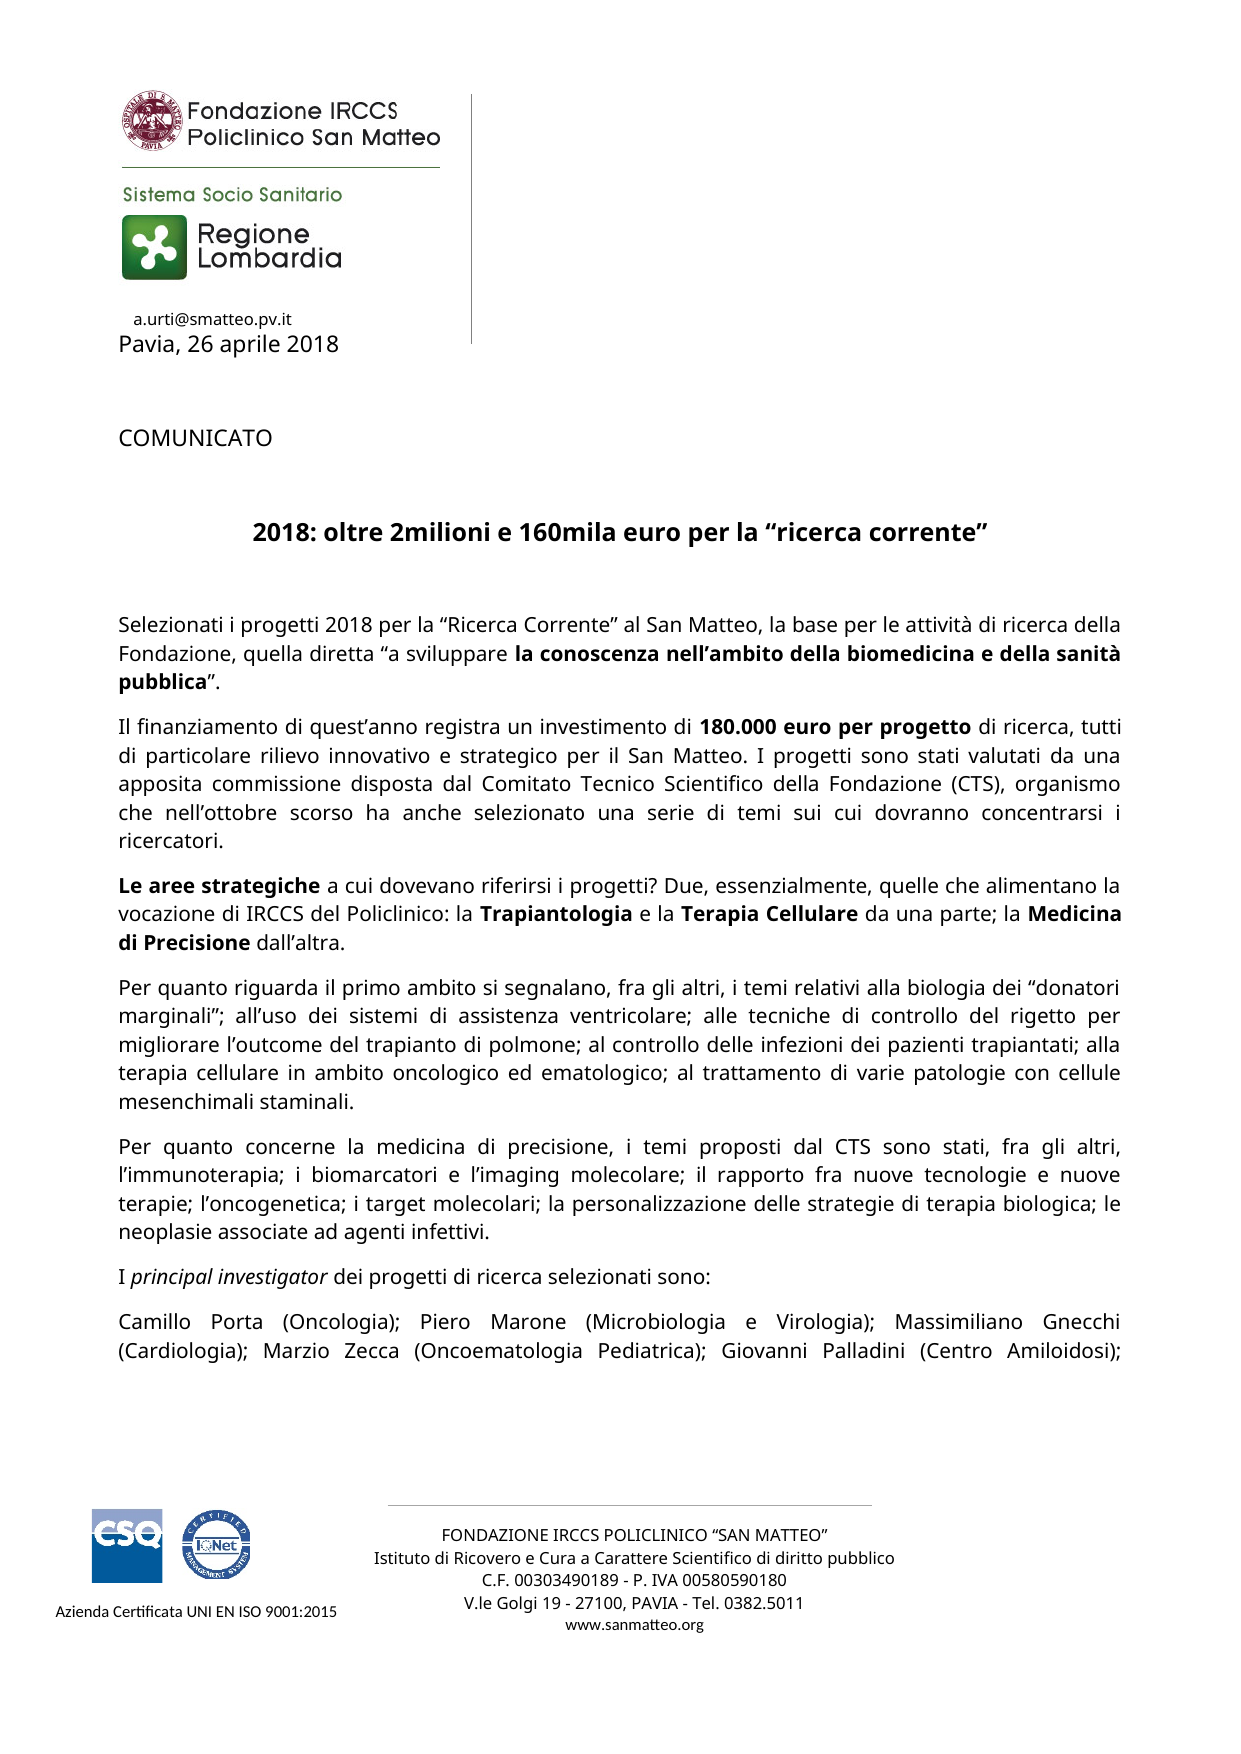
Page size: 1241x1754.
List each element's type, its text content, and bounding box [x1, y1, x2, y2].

text 2018: oltre 2milioni e 160mila euro per la “ricerca corrente” [118, 514, 1122, 548]
picture [118, 73, 442, 301]
text Per quanto riguarda il primo ambito si segnalano, fra gli altri, i temi relativi alla biologia dei “donatori marginali”; all’uso dei sistemi di assistenza ventricolare; alle tecniche di controllo del rigetto per migliorare l’outcome del trapianto di polmone; al controllo delle infezioni dei pazienti trapiantati; alla terapia cellulare in ambito oncologico ed ematologico; al trattamento di varie patologie con cellule mesenchimali staminali. [118, 973, 1122, 1115]
text Per quanto concerne la medicina di precisione, i temi proposti dal CTS sono stati, fra gli altri, l’immunoterapia; i biomarcatori e l’imaging molecolare; il rapporto fra nuove tecnologie e nuove terapie; l’oncogenetica; i target molecolari; la personalizzazione delle strategie di terapia biologica; le neoplasie associate ad agenti infettivi. [118, 1132, 1122, 1246]
text I principal investigator dei progetti di ricerca selezionati sono: [118, 1262, 1122, 1291]
text Il finanziamento di quest’anno registra un investimento di 180.000 euro per progetto di ricerca, tutti di particolare rilievo innovativo e strategico per il San Matteo. I progetti sono stati valutati da una apposita commissione disposta dal Comitato Tecnico Scientifico della Fondazione (CTS), organismo che nell’ottobre scorso ha anche selezionato una serie di temi sui cui dovranno concentrarsi i ricercatori. [118, 712, 1122, 854]
text Selezionati i progetti 2018 per la “Ricerca Corrente” al San Matteo, la base per le attività di ricerca della Fondazione, quella diretta “a sviluppare la conoscenza nell’ambito della biomedicina e della sanità pubblica”. [118, 610, 1122, 696]
text COMUNICATO [118, 421, 1122, 453]
text Pavia, 26 aprile 2018 [118, 328, 1122, 360]
text Le aree strategiche a cui dovevano riferirsi i progetti? Due, essenzialmente, quelle che alimentano la vocazione di IRCCS del Policlinico: la Trapiantologia e la Terapia Cellulare da una parte; la Medicina di Precisione dall’altra. [118, 871, 1122, 956]
picture [90, 1508, 163, 1581]
picture [181, 1508, 250, 1578]
